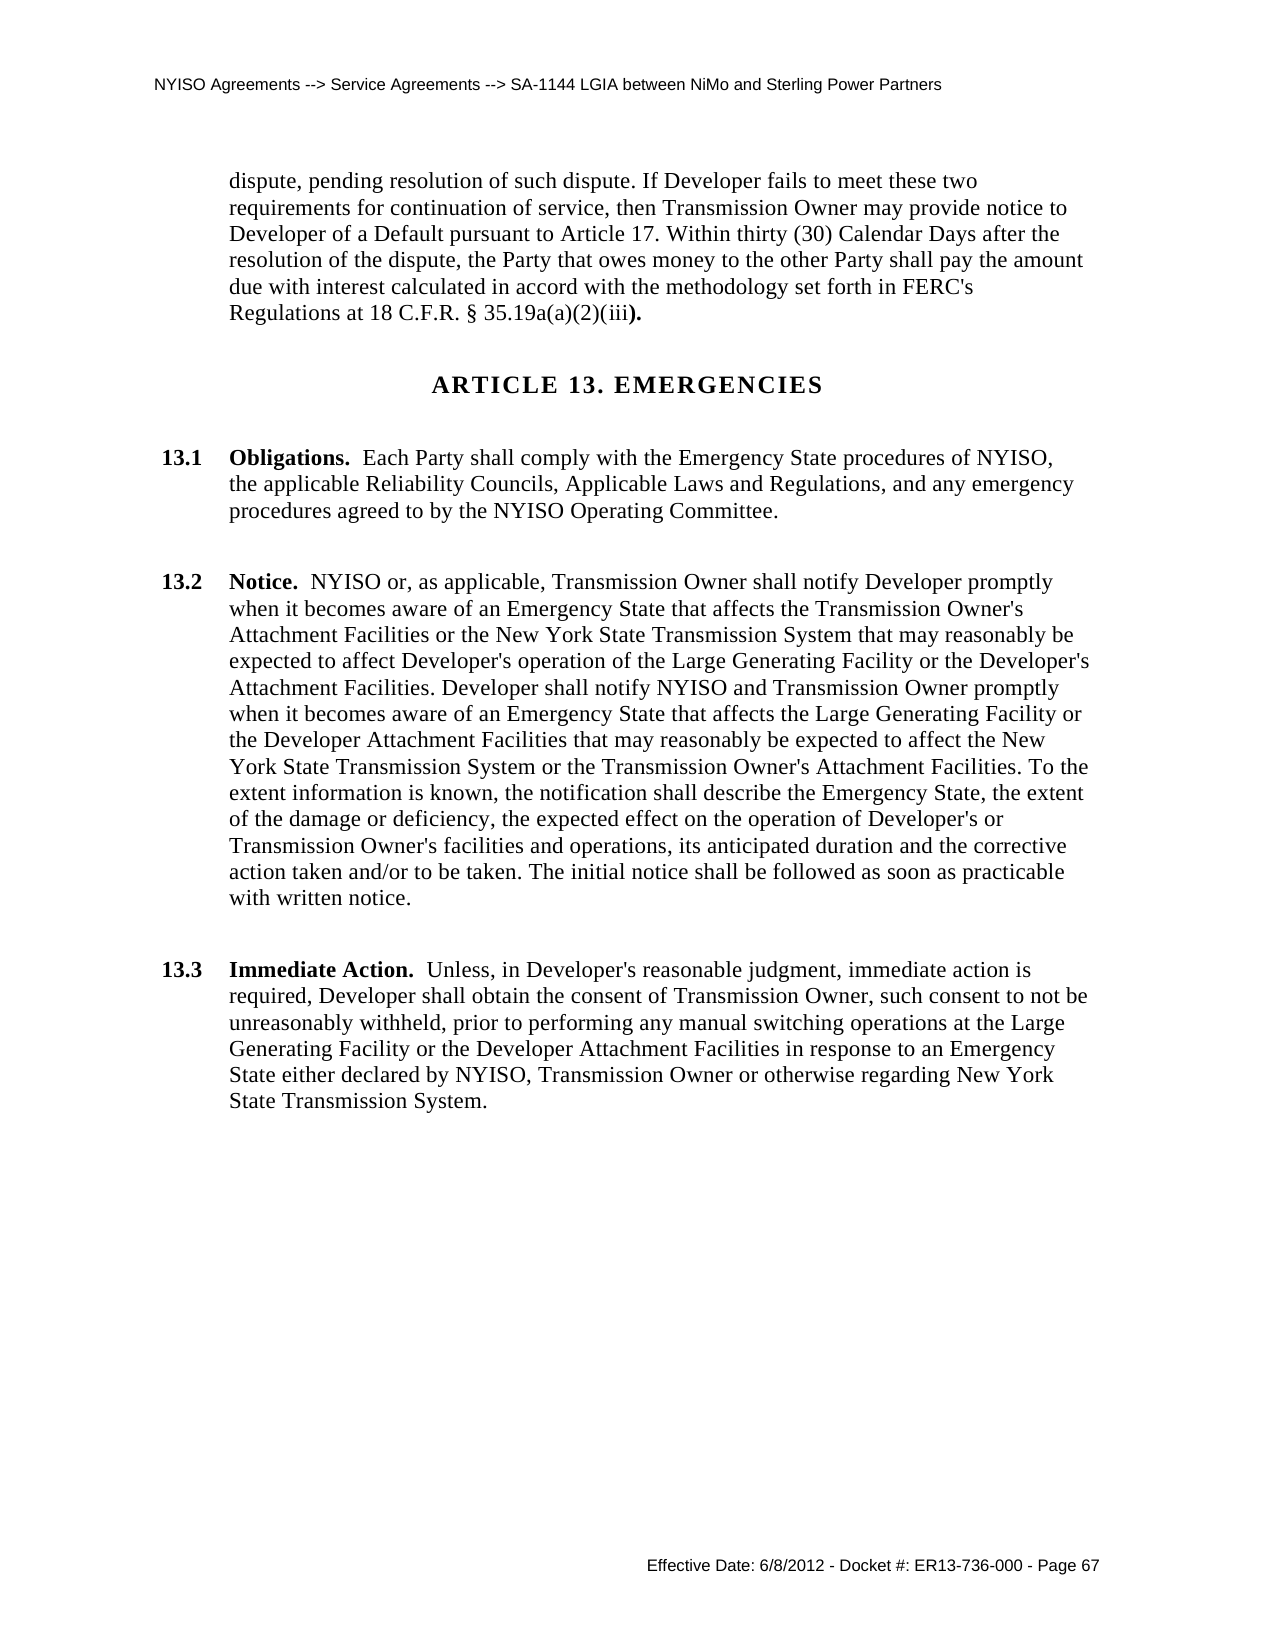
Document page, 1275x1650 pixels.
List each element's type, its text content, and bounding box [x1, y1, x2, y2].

text 13.1 Obligations. Each Party shall comply with the Emergency State procedures of NYISO, the applicable Reliability Councils, Applicable Laws and Regulations, and any emergency procedures agreed to by the NYISO Operating Committee. [161, 444, 1077, 523]
text ARTICLE 13. EMERGENCIES [154, 370, 1100, 399]
text dispute, pending resolution of such dispute. If Developer fails to meet these two requirements for continuation of service, then Transmission Owner may provide notice to Developer of a Default pursuant to Article 17. Within thirty (30) Calendar Days after the resolution of the dispute, the Party that owes money to the other Party shall pay the amount due with interest calculated in accord with the methodology set forth in FERC's Regulations at 18 C.F.R. § 35.19a(a)(2)(iii). [229, 167, 1092, 325]
text 13.2 Notice. NYISO or, as applicable, Transmission Owner shall notify Developer promptly when it becomes aware of an Emergency State that affects the Transmission Owner's Attachment Facilities or the New York State Transmission System that may reasonably be expected to affect Developer's operation of the Large Generating Facility or the Developer's Attachment Facilities. Developer shall notify NYISO and Transmission Owner promptly when it becomes aware of an Emergency State that affects the Large Generating Facility or the Developer Attachment Facilities that may reasonably be expected to affect the New York State Transmission System or the Transmission Owner's Attachment Facilities. To the extent information is known, the notification shall describe the Emergency State, the extent of the damage or deficiency, the expected effect on the operation of Developer's or Transmission Owner's facilities and operations, its anticipated duration and the corrective action taken and/or to be taken. The initial notice shall be followed as soon as practicable with written notice. [161, 568, 1092, 911]
text 13.3 Immediate Action. Unless, in Developer's reasonable judgment, immediate action is required, Developer shall obtain the consent of Transmission Owner, such consent to not be unreasonably withheld, prior to performing any manual switching operations at the Large Generating Facility or the Developer Attachment Facilities in response to an Emergency State either declared by NYISO, Transmission Owner or otherwise regarding New York State Transmission System. [161, 956, 1092, 1114]
